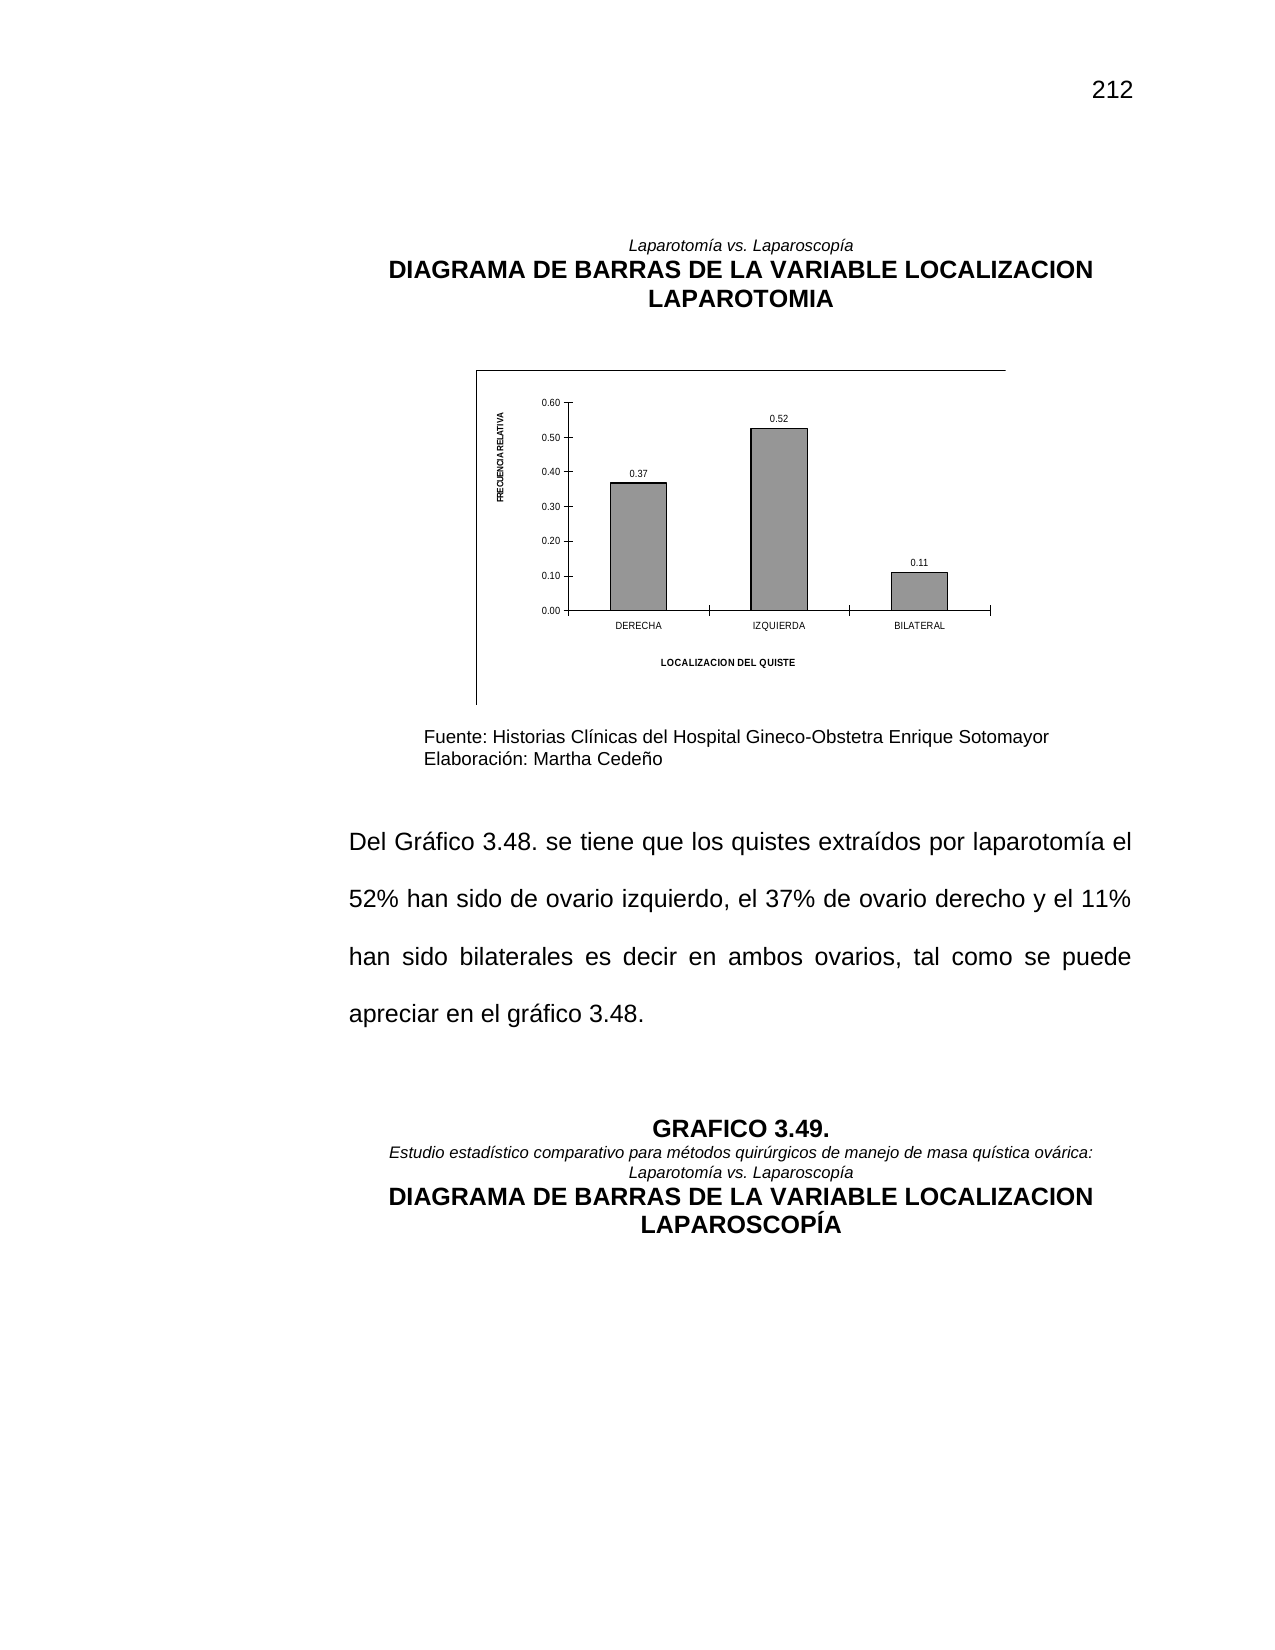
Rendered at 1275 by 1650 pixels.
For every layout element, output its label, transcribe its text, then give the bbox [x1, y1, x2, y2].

text DIAGRAMA DE BARRAS DE LA VARIABLE LOCALIZACION [349, 255, 1133, 284]
text Elaboración: Martha Cedeño [349, 748, 1133, 769]
text LAPAROTOMIA [349, 284, 1133, 313]
text Laparotomía vs. Laparoscopía [349, 236, 1133, 255]
text GRAFICO 3.49. [274, 1114, 1133, 1143]
text DIAGRAMA DE BARRAS DE LA VARIABLE LOCALIZACION [274, 1182, 1133, 1210]
text Fuente: Historias Clínicas del Hospital Gineco-Obstetra Enrique Sotomayor [405, 726, 1133, 748]
text Del Gráfico 3.48. se tiene que los quistes extraídos por laparotomía el 52% han sido de ovario izquierdo, el 37% de ovario derecho y el 11% han sido bilaterales es decir en ambos ovarios, tal como se puede apreciar en el gráfico 3.48. [349, 827, 1133, 1028]
text LAPAROSCOPÍA [349, 1210, 1133, 1239]
text Laparotomía vs. Laparoscopía [349, 1162, 1133, 1182]
text Estudio estadístico comparativo para métodos quirúrgicos de manejo de masa quística ovárica: [349, 1143, 1133, 1162]
